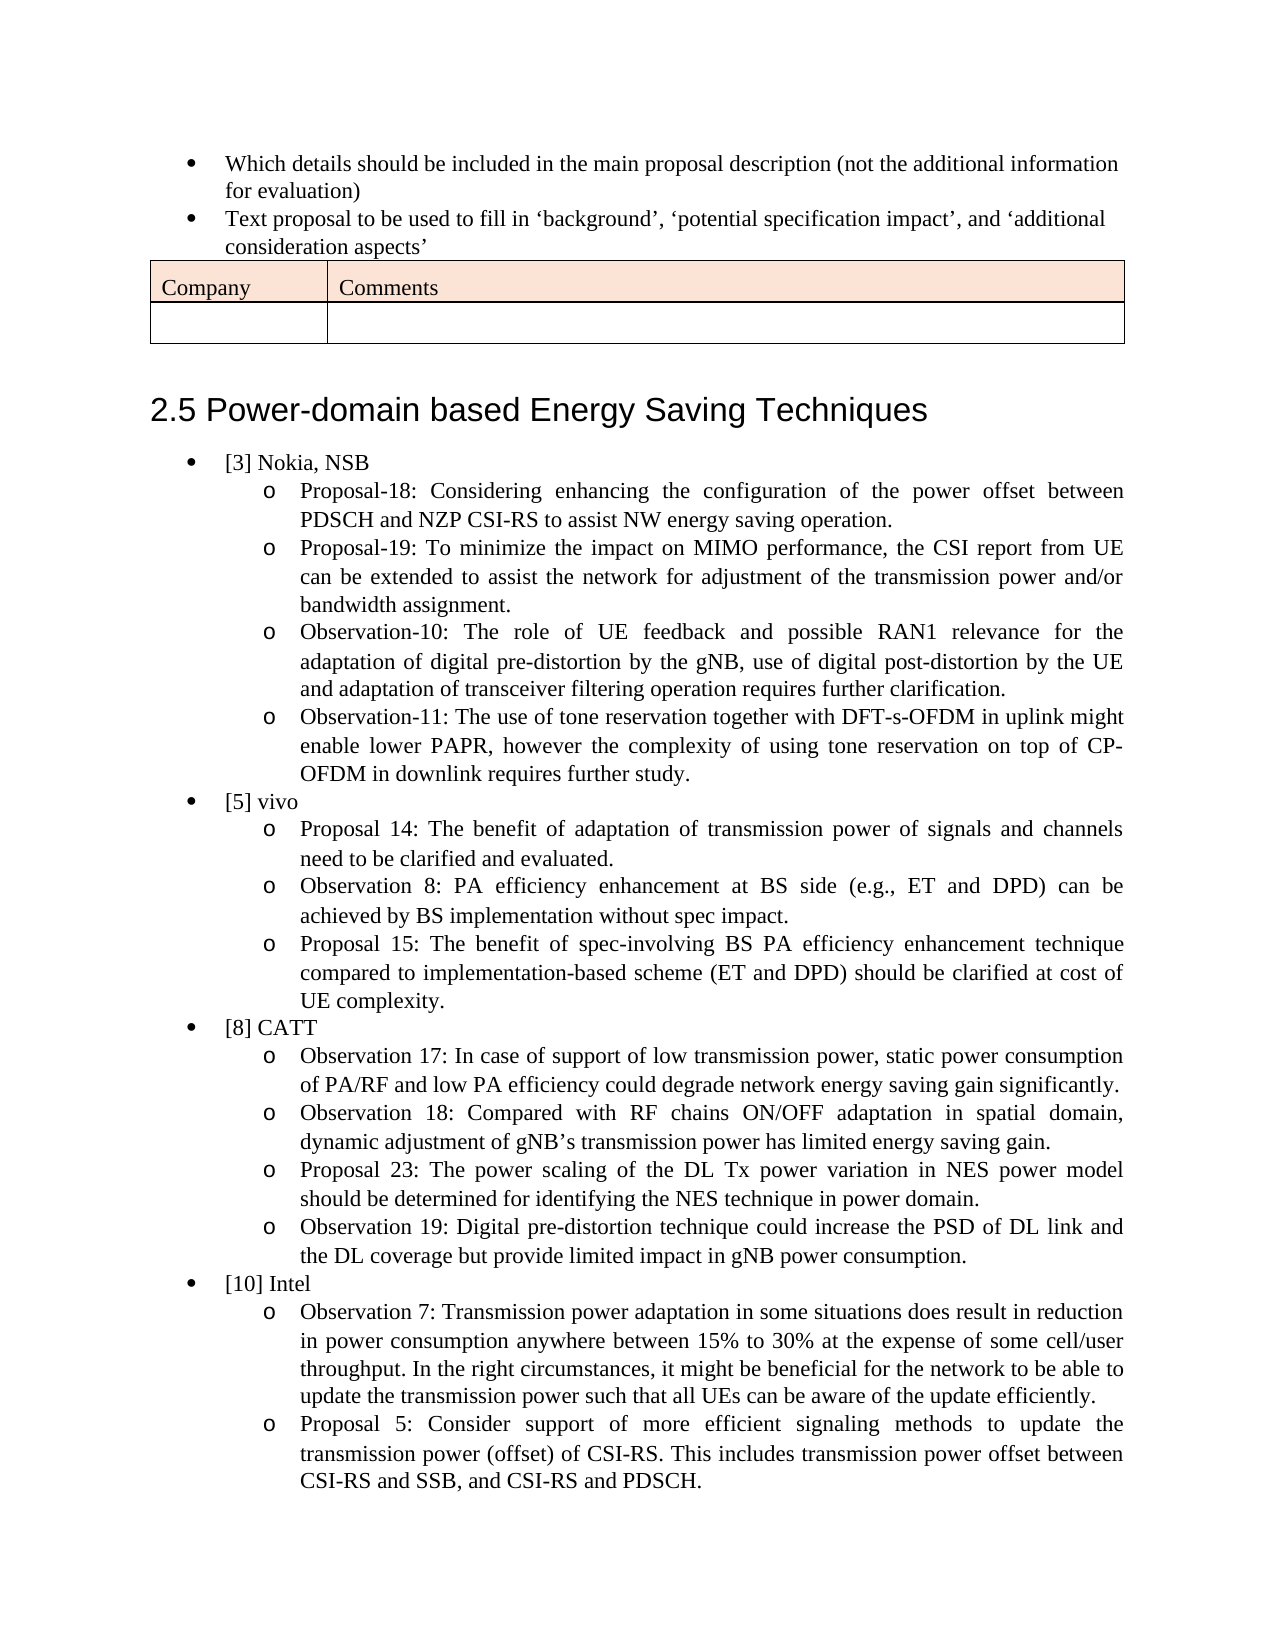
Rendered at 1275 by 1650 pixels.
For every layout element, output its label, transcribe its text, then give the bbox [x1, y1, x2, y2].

list Proposal 15: The benefit of spec-involving BS PA efficiency enhancement technique compared to implementation-based scheme (ET and DPD) should be clarified at cost of UE complexity. [262, 929, 1125, 1013]
list Which details should be included in the main proposal description (not the additional information for evaluation) [187, 150, 1125, 204]
list [3] Nokia, NSB [187, 449, 1125, 475]
list Text proposal to be used to fill in ‘background’, ‘potential specification impact’, and ‘additional consideration aspects’ [187, 205, 1125, 259]
list Proposal-18: Considering enhancing the configuration of the power offset between PDSCH and NZP CSI-RS to assist NW energy saving operation. [262, 477, 1125, 532]
subtitle 2.5 Power-domain based Energy Saving Techniques [150, 390, 1125, 428]
list Proposal 14: The benefit of adaptation of transmission power of signals and channels need to be clarified and evaluated. [262, 815, 1125, 871]
list Observation 18: Compared with RF chains ON/OFF adaptation in spatial domain, dynamic adjustment of gNB’s transmission power has limited energy saving gain. [262, 1099, 1125, 1155]
list Observation 19: Digital pre-distortion technique could increase the PSD of DL link and the DL coverage but provide limited impact in gNB power consumption. [262, 1213, 1125, 1269]
list Observation 7: Transmission power adaptation in some situations does result in reduction in power consumption anywhere between 15% to 30% at the expense of some cell/user throughput. In the right circumstances, it might be beneficial for the network to be able to update the transmission power such that all UEs can be aware of the update efficiently. [262, 1298, 1125, 1409]
list [5] vivo [187, 788, 1125, 814]
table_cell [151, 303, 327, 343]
list Observation 17: In case of support of low transmission power, static power consumption of PA/RF and low PA efficiency could degrade network energy saving gain significantly. [262, 1042, 1125, 1098]
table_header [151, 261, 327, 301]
list Proposal 5: Consider support of more efficient signaling methods to update the transmission power (offset) of CSI-RS. This includes transmission power offset between CSI-RS and SSB, and CSI-RS and PDSCH. [262, 1410, 1125, 1493]
list [8] CATT [187, 1014, 1125, 1041]
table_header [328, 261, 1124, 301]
list Proposal 23: The power scaling of the DL Tx power variation in NES power model should be determined for identifying the NES technique in power domain. [262, 1156, 1125, 1212]
list Observation-10: The role of UE feedback and possible RAN1 relevance for the adaptation of digital pre-distortion by the gNB, use of digital post-distortion by the UE and adaptation of transceiver filtering operation requires further clarification. [262, 618, 1125, 702]
list Observation 8: PA efficiency enhancement at BS side (e.g., ET and DPD) can be achieved by BS implementation without spec impact. [262, 872, 1125, 928]
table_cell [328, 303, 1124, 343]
list Observation-11: The use of tone reservation together with DFT-s-OFDM in uplink might enable lower PAPR, however the complexity of using tone reservation on top of CP-OFDM in downlink requires further study. [262, 703, 1125, 787]
list [10] Intel [187, 1270, 1125, 1297]
list Proposal-19: To minimize the impact on MIMO performance, the CSI report from UE can be extended to assist the network for adjustment of the transmission power and/or bandwidth assignment. [262, 534, 1125, 617]
